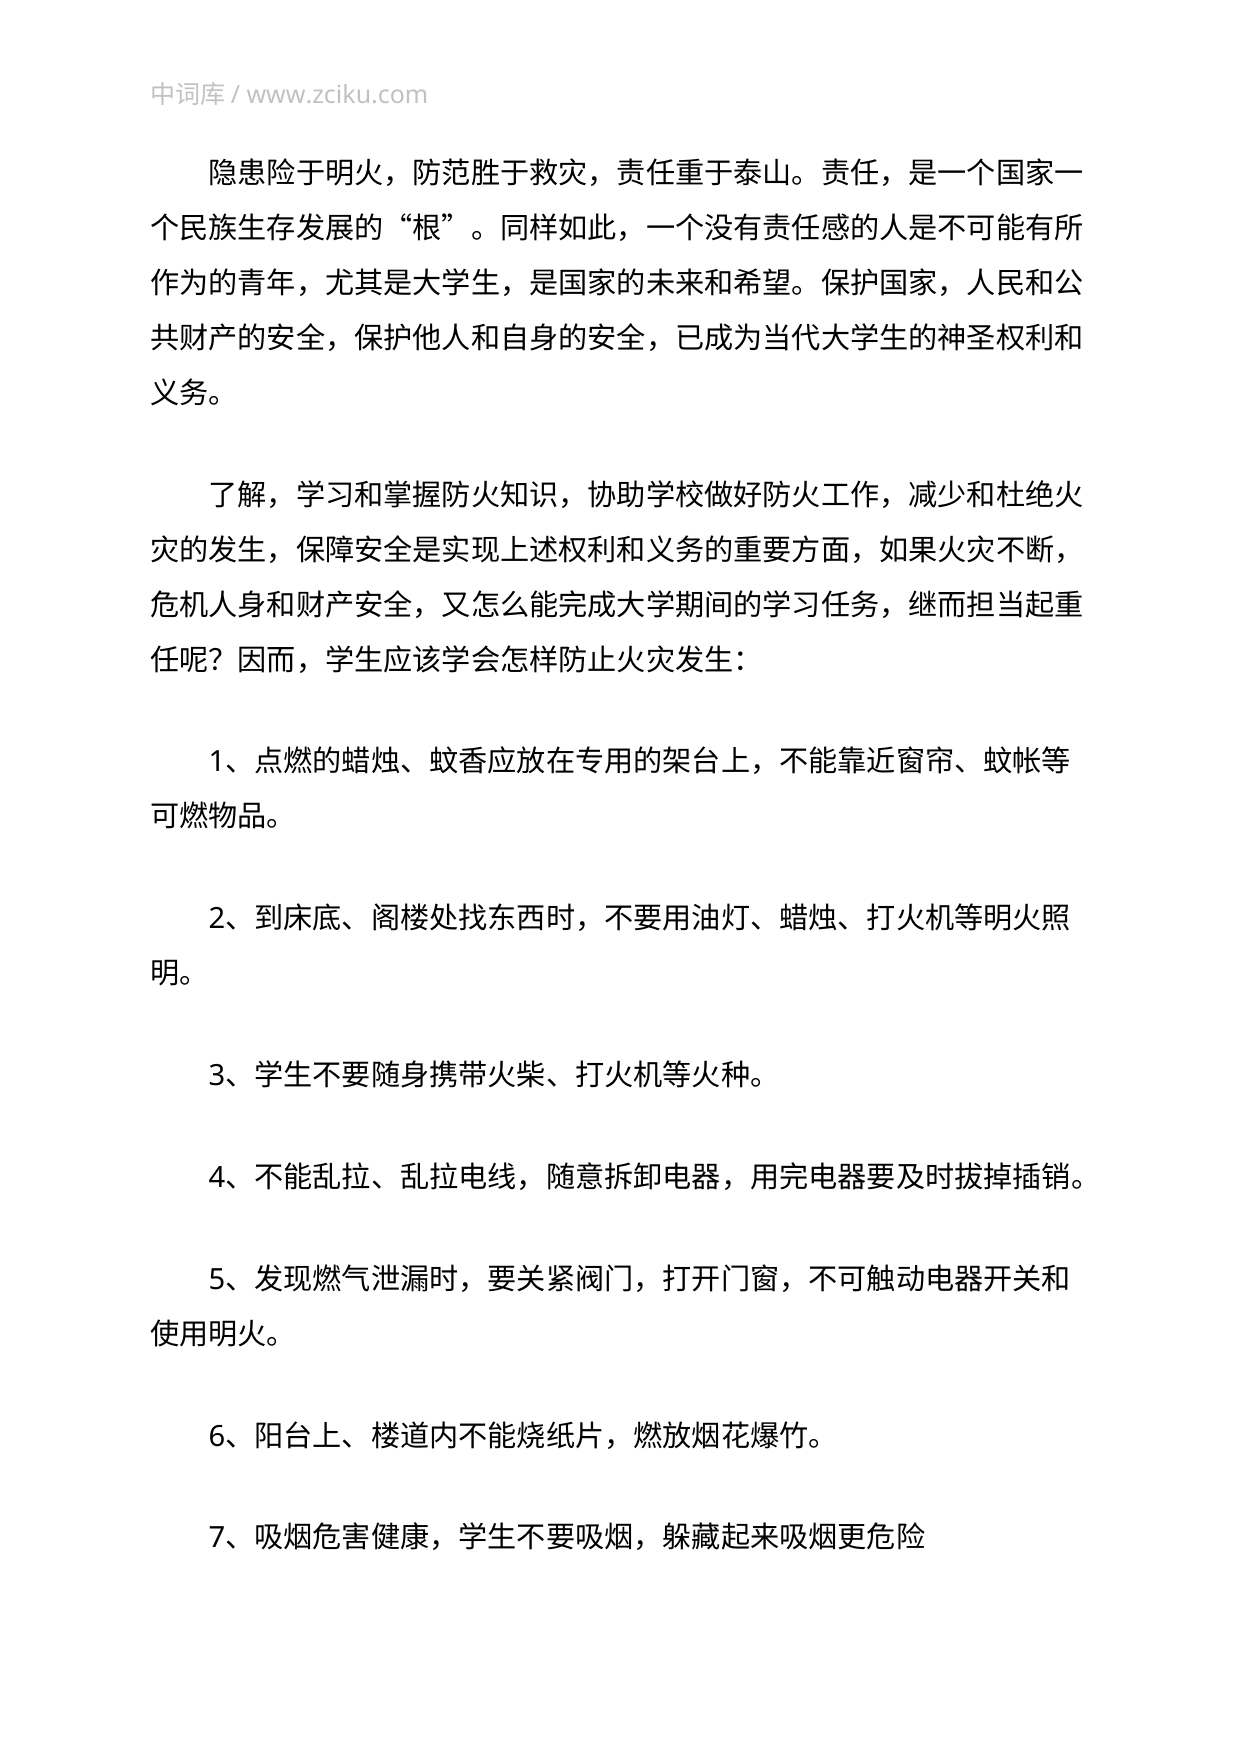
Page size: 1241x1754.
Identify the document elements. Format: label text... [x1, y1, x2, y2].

text 6、阳台上、楼道内不能烧纸片，燃放烟花爆竹。 [150, 1412, 1090, 1454]
text 1、点燃的蜡烛、蚊香应放在专用的架台上，不能靠近窗帘、蚊帐等可燃物品。 [150, 738, 1090, 835]
text 5、发现燃气泄漏时，要关紧阀门，打开门窗，不可触动电器开关和使用明火。 [150, 1255, 1090, 1353]
text 4、不能乱拉、乱拉电线，随意拆卸电器，用完电器要及时拔掉插销。 [150, 1153, 1090, 1196]
text 了解，学习和掌握防火知识，协助学校做好防火工作，减少和杜绝火灾的发生，保障安全是实现上述权利和义务的重要方面，如果火灾不断，危机人身和财产安全，又怎么能完成大学期间的学习任务，继而担当起重任呢？因而，学生应该学会怎样防止火灾发生： [150, 471, 1090, 678]
text 2、到床底、阁楼处找东西时，不要用油灯、蜡烛、打火机等明火照明。 [150, 894, 1090, 992]
text 3、学生不要随身携带火柴、打火机等火种。 [150, 1051, 1090, 1094]
text 7、吸烟危害健康，学生不要吸烟，躲藏起来吸烟更危险 [150, 1514, 1090, 1556]
text 隐患险于明火，防范胜于救灾，责任重于泰山。责任，是一个国家一个民族生存发展的“根”。同样如此，一个没有责任感的人是不可能有所作为的青年，尤其是大学生，是国家的未来和希望。保护国家，人民和公共财产的安全，保护他人和自身的安全，已成为当代大学生的神圣权利和义务。 [150, 150, 1090, 412]
